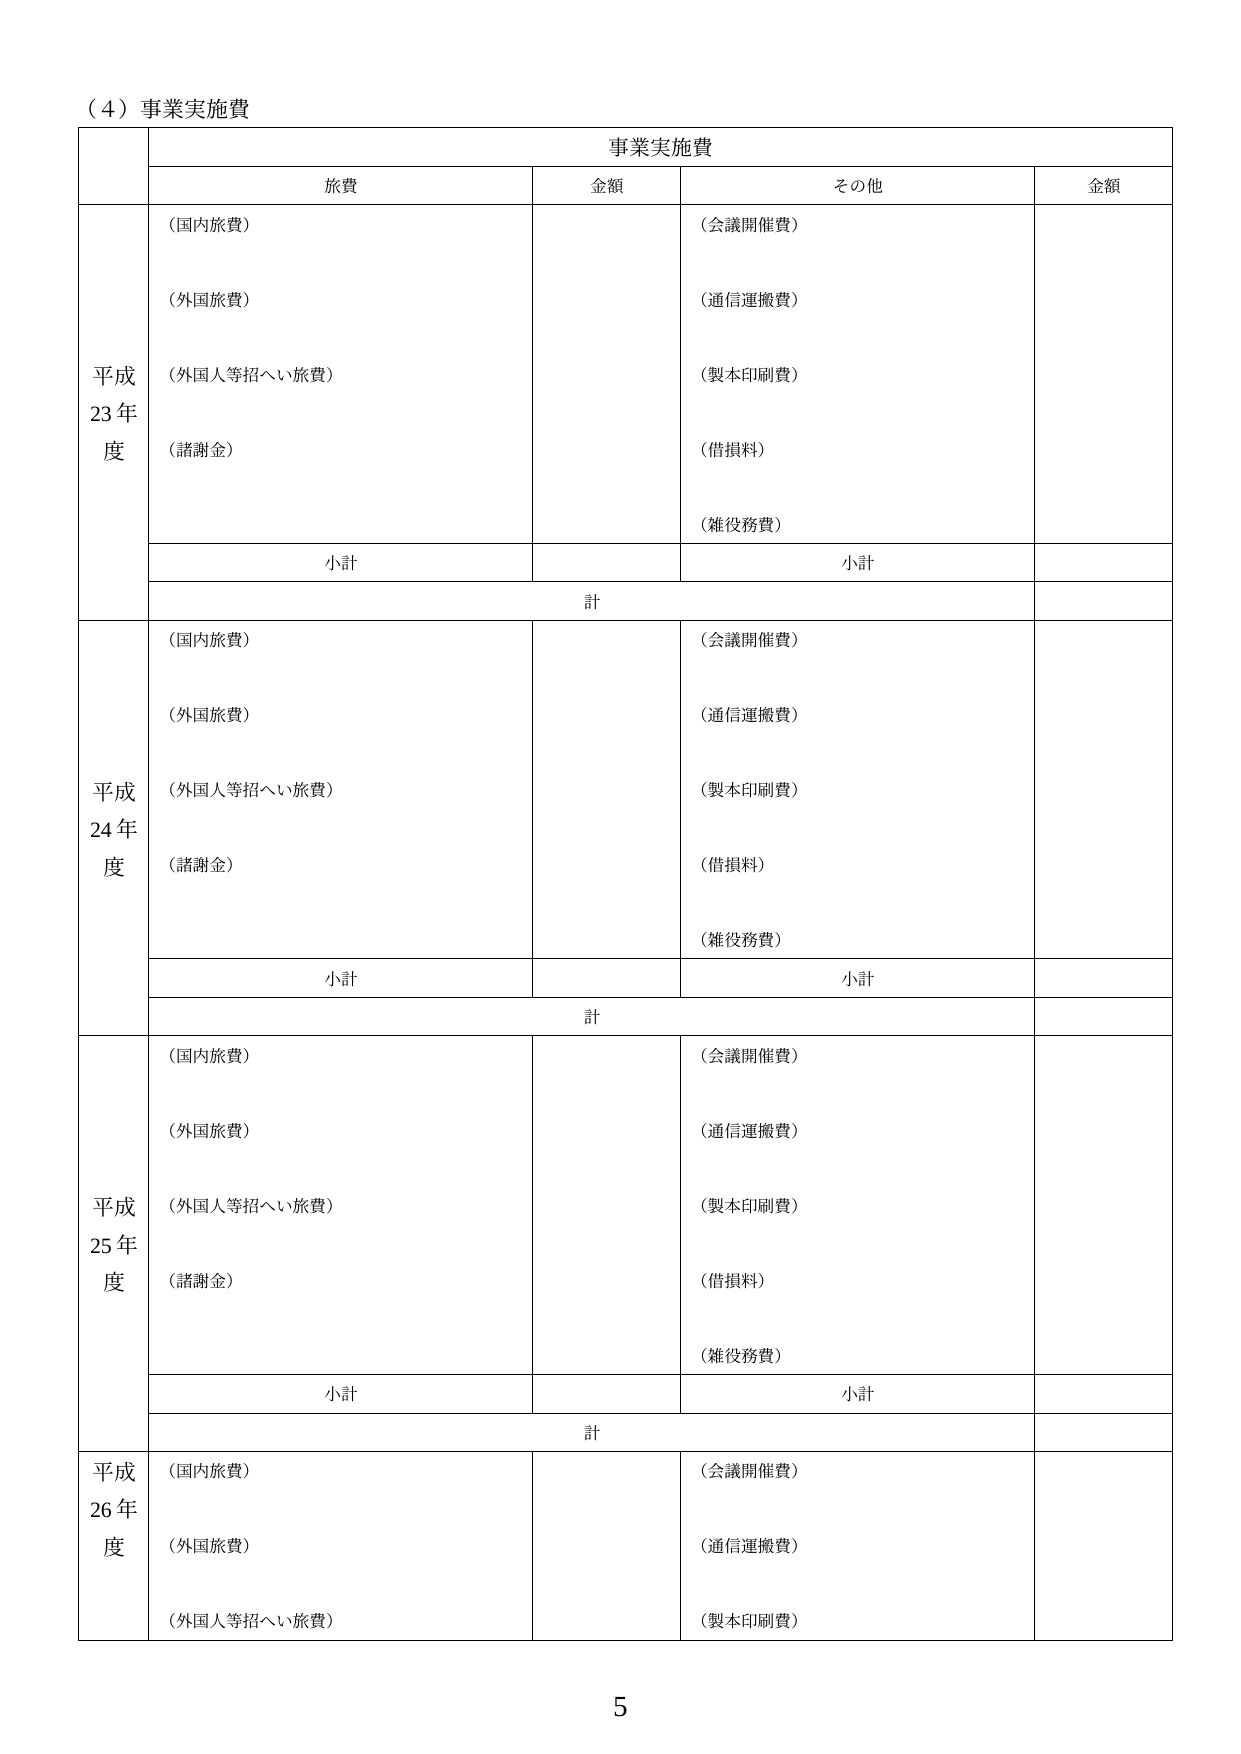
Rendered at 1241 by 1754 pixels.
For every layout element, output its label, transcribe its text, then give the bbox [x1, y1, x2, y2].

table_cell [1035, 544, 1172, 581]
table_cell 平成26年度 [79, 1452, 148, 1639]
table_cell 小計 [149, 544, 532, 581]
table_cell 小計 [681, 544, 1034, 581]
table_cell [533, 1036, 680, 1374]
table_cell 小計 [681, 959, 1034, 997]
table_cell （国内旅費） （外国旅費） （外国人等招へい旅費） （諸謝金） [149, 621, 532, 958]
table_cell その他 [681, 167, 1034, 204]
table_cell [533, 1452, 680, 1639]
table_cell 平成25年度 [79, 1036, 148, 1451]
table_cell （会議開催費） （通信運搬費） （製本印刷費） （借損料） （雑役務費） [681, 621, 1034, 958]
table_cell [1035, 959, 1172, 997]
table_cell [533, 1375, 680, 1412]
table_cell 平成23年度 [79, 205, 148, 620]
table_cell （国内旅費） （外国旅費） （外国人等招へい旅費） （諸謝金） [149, 1036, 532, 1374]
table_cell [1035, 1414, 1172, 1451]
table_cell 小計 [681, 1375, 1034, 1412]
table_cell 金額 [533, 167, 680, 204]
table_cell 計 [149, 998, 1034, 1035]
table_cell [1035, 621, 1172, 958]
table_cell [533, 544, 680, 581]
table_cell （会議開催費） （通信運搬費） （製本印刷費） （借損料） （雑役務費） [681, 205, 1034, 543]
table_cell [1035, 1375, 1172, 1412]
table_cell 計 [149, 582, 1034, 620]
table_cell [1035, 1036, 1172, 1374]
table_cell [681, 1452, 1034, 1639]
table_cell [149, 1452, 532, 1639]
table_cell [533, 621, 680, 958]
table_cell （会議開催費） （通信運搬費） （製本印刷費） （借損料） （雑役務費） [681, 1036, 1034, 1374]
table_cell [1035, 205, 1172, 543]
table_cell 旅費 [149, 167, 532, 204]
table_cell [533, 205, 680, 543]
text （４）事業実施費 [75, 89, 1165, 127]
table_cell （国内旅費） （外国旅費） （外国人等招へい旅費） （諸謝金） [149, 205, 532, 543]
table_cell 計 [149, 1414, 1034, 1451]
table_cell 金額 [1035, 167, 1172, 204]
table_cell [1035, 1452, 1172, 1639]
table_cell 小計 [149, 1375, 532, 1412]
table_cell [1035, 582, 1172, 620]
table_cell [533, 959, 680, 997]
table_cell 平成24年度 [79, 621, 148, 1035]
table_header 事業実施費 [149, 128, 1172, 166]
table_cell [1035, 998, 1172, 1035]
table_header [79, 128, 148, 204]
table_cell 小計 [149, 959, 532, 997]
